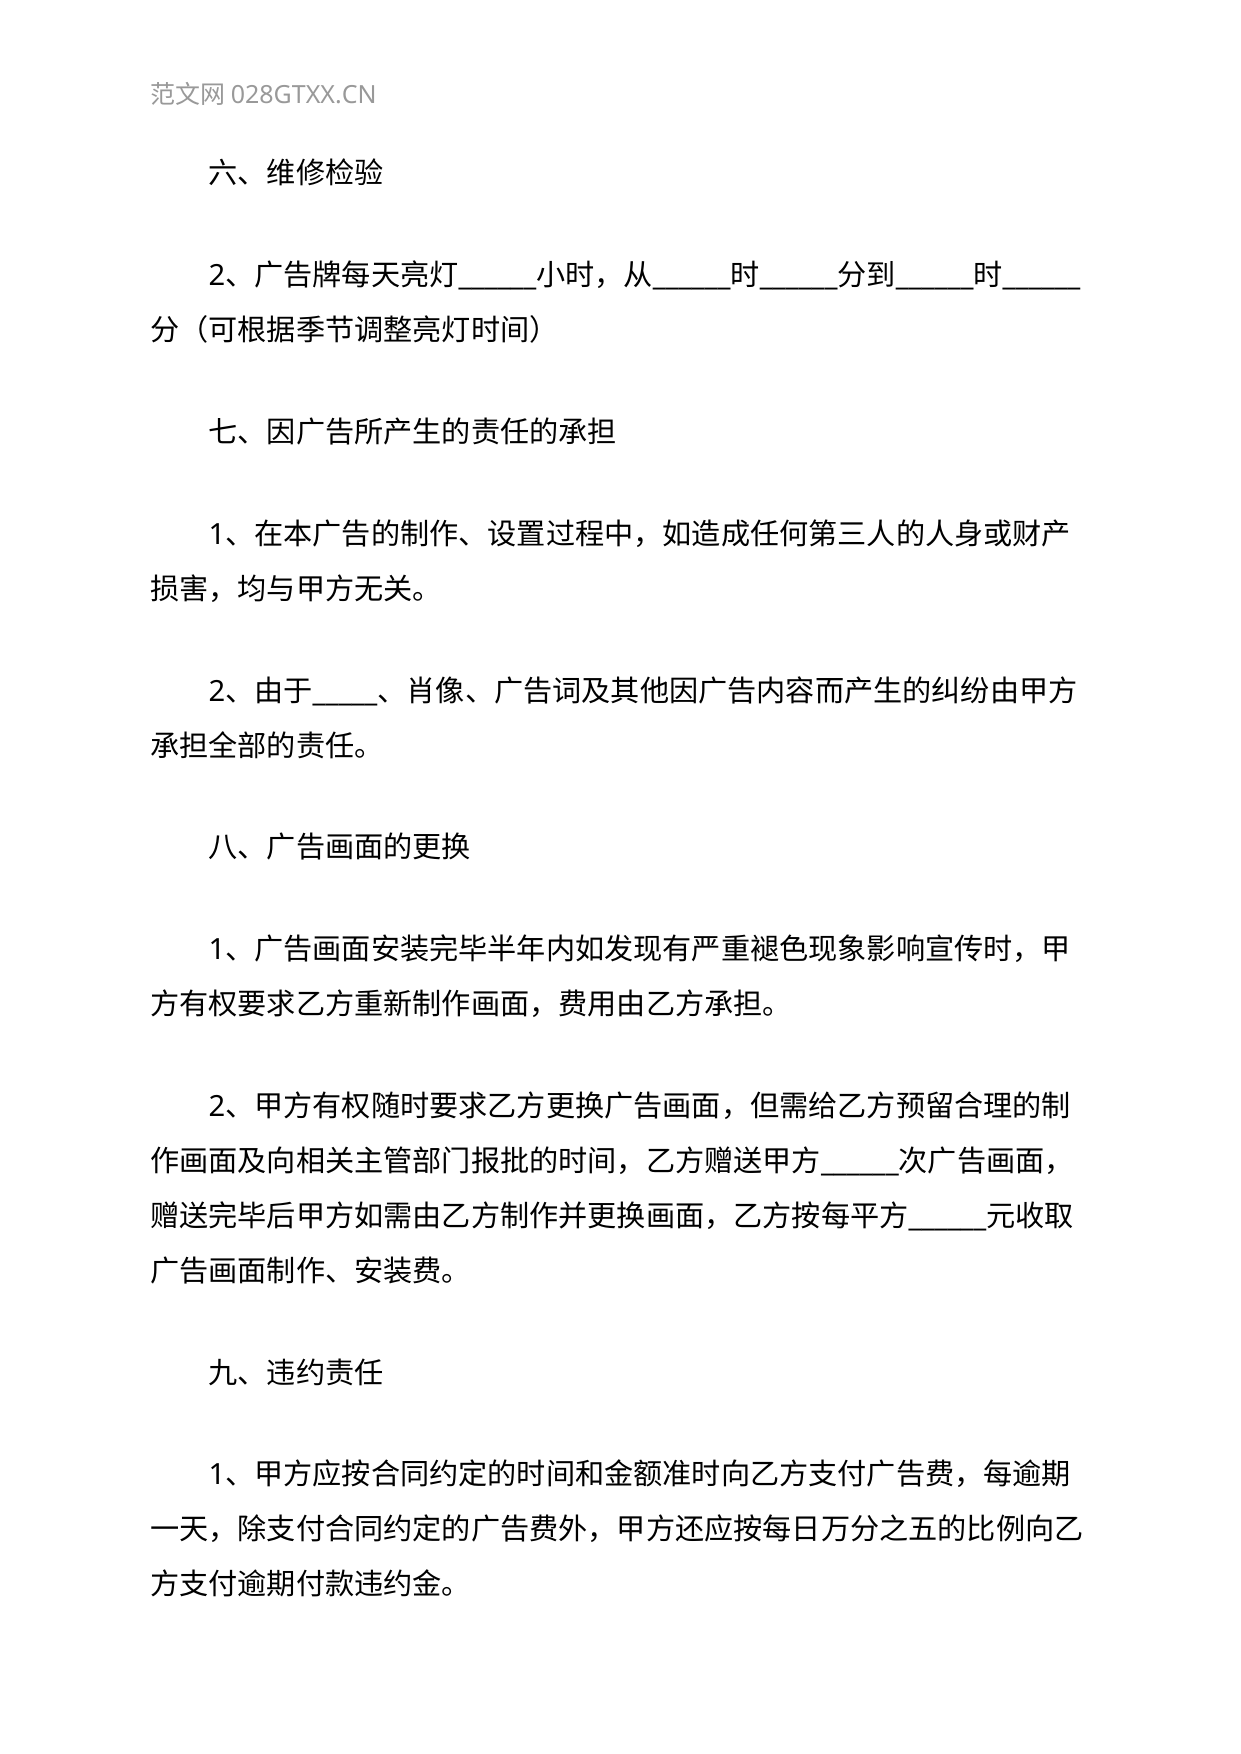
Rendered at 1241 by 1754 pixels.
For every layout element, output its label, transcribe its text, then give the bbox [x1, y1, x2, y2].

text 六、维修检验 [150, 150, 1090, 192]
text 2、由于_____、肖像、广告词及其他因广告内容而产生的纠纷由甲方承担全部的责任。 [150, 667, 1090, 764]
text 七、因广告所产生的责任的承担 [150, 408, 1090, 451]
text 1、甲方应按合同约定的时间和金额准时向乙方支付广告费，每逾期一天，除支付合同约定的广告费外，甲方还应按每日万分之五的比例向乙方支付逾期付款违约金。 [150, 1451, 1090, 1603]
text 九、违约责任 [150, 1349, 1090, 1391]
text 2、甲方有权随时要求乙方更换广告画面，但需给乙方预留合理的制作画面及向相关主管部门报批的时间，乙方赠送甲方______次广告画面，赠送完毕后甲方如需由乙方制作并更换画面，乙方按每平方______元收取广告画面制作、安装费。 [150, 1082, 1090, 1290]
text 1、在本广告的制作、设置过程中，如造成任何第三人的人身或财产损害，均与甲方无关。 [150, 510, 1090, 608]
text 2、广告牌每天亮灯______小时，从______时______分到______时______分（可根据季节调整亮灯时间） [150, 252, 1090, 349]
text 1、广告画面安装完毕半年内如发现有严重褪色现象影响宣传时，甲方有权要求乙方重新制作画面，费用由乙方承担。 [150, 926, 1090, 1023]
text 八、广告画面的更换 [150, 824, 1090, 866]
